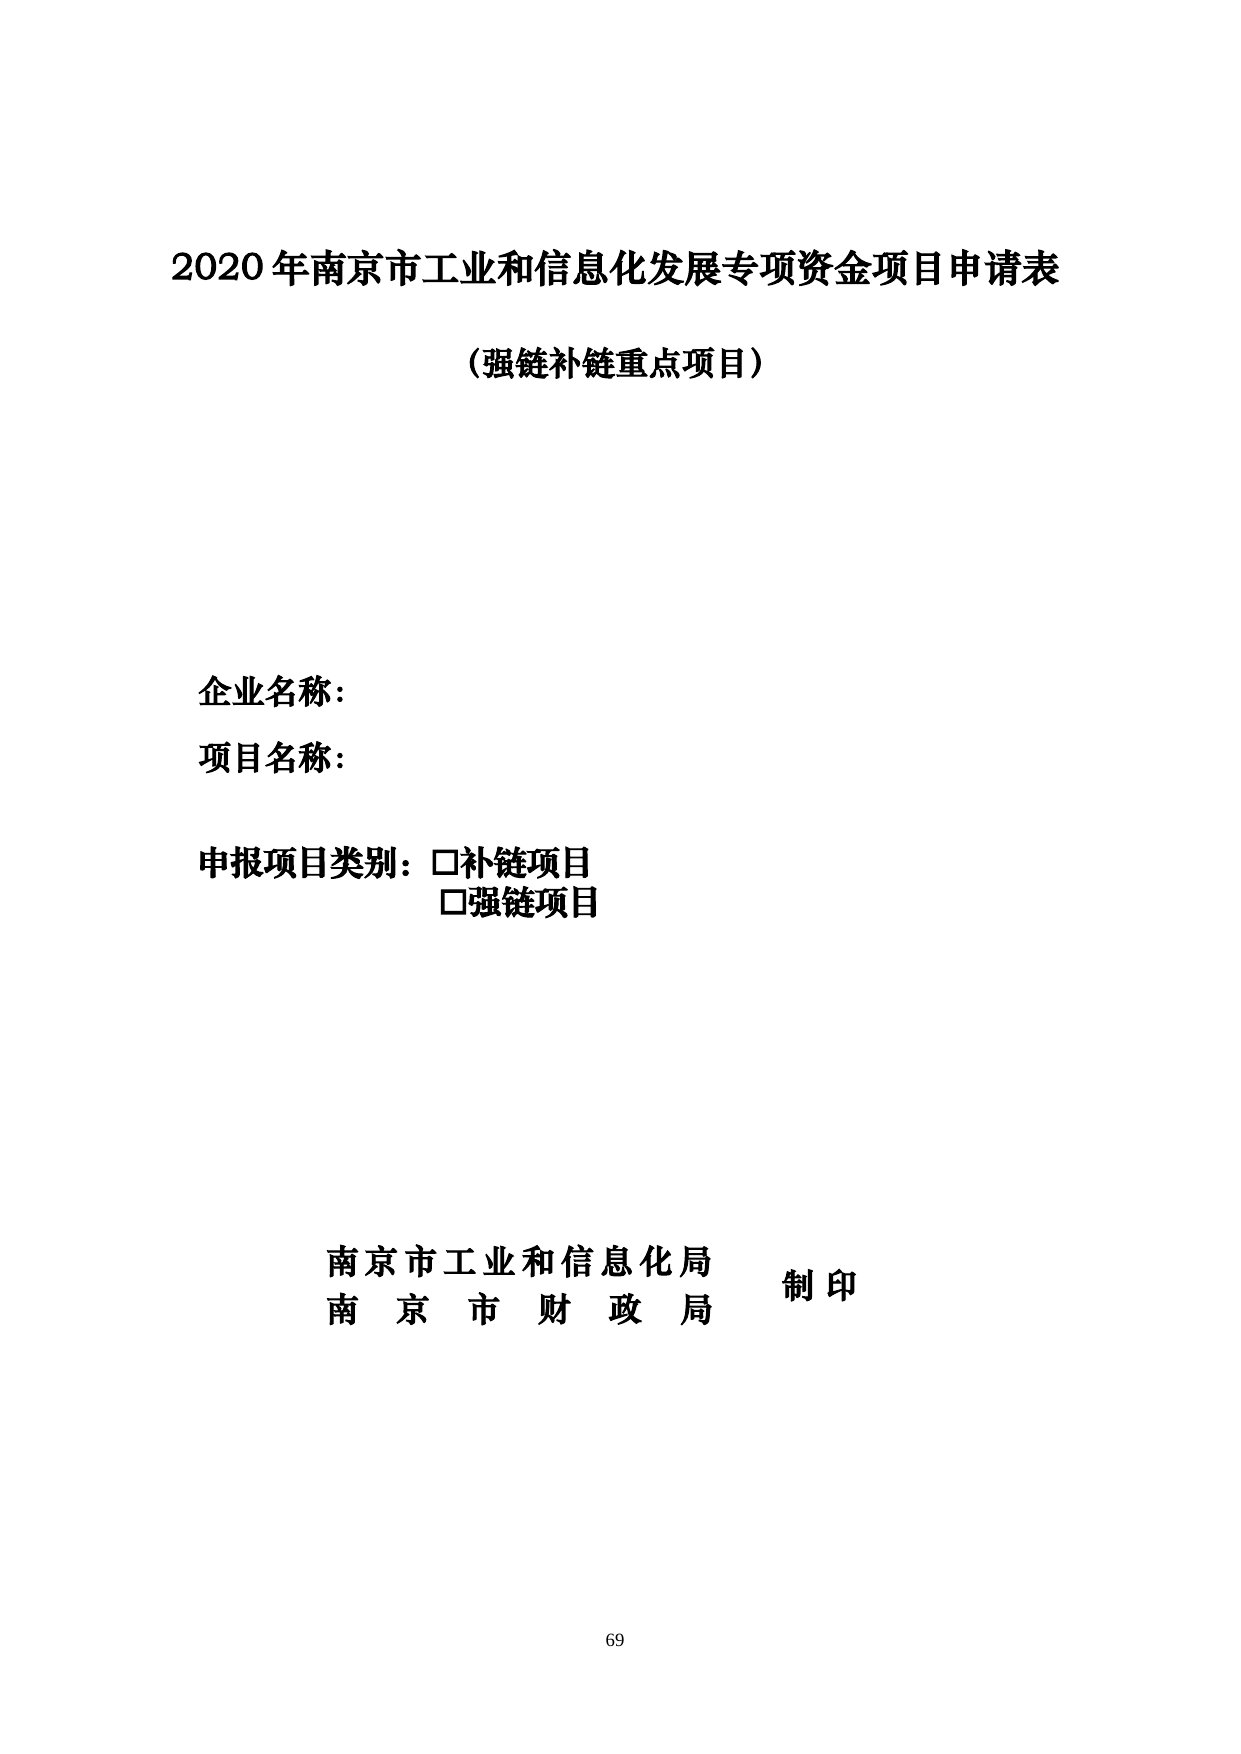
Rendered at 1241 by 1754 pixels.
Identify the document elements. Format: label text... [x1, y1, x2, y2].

text 项目名称： [131, 734, 1098, 778]
text 2020年南京市工业和信息化发展专项资金项目申请表 [131, 204, 1098, 298]
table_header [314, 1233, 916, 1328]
text 强链项目 [131, 884, 1098, 923]
text 企业名称： [131, 667, 1098, 712]
text （强链补链重点项目） [131, 298, 1098, 391]
text 申报项目类别：补链项目 [131, 844, 1098, 884]
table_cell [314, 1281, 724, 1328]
